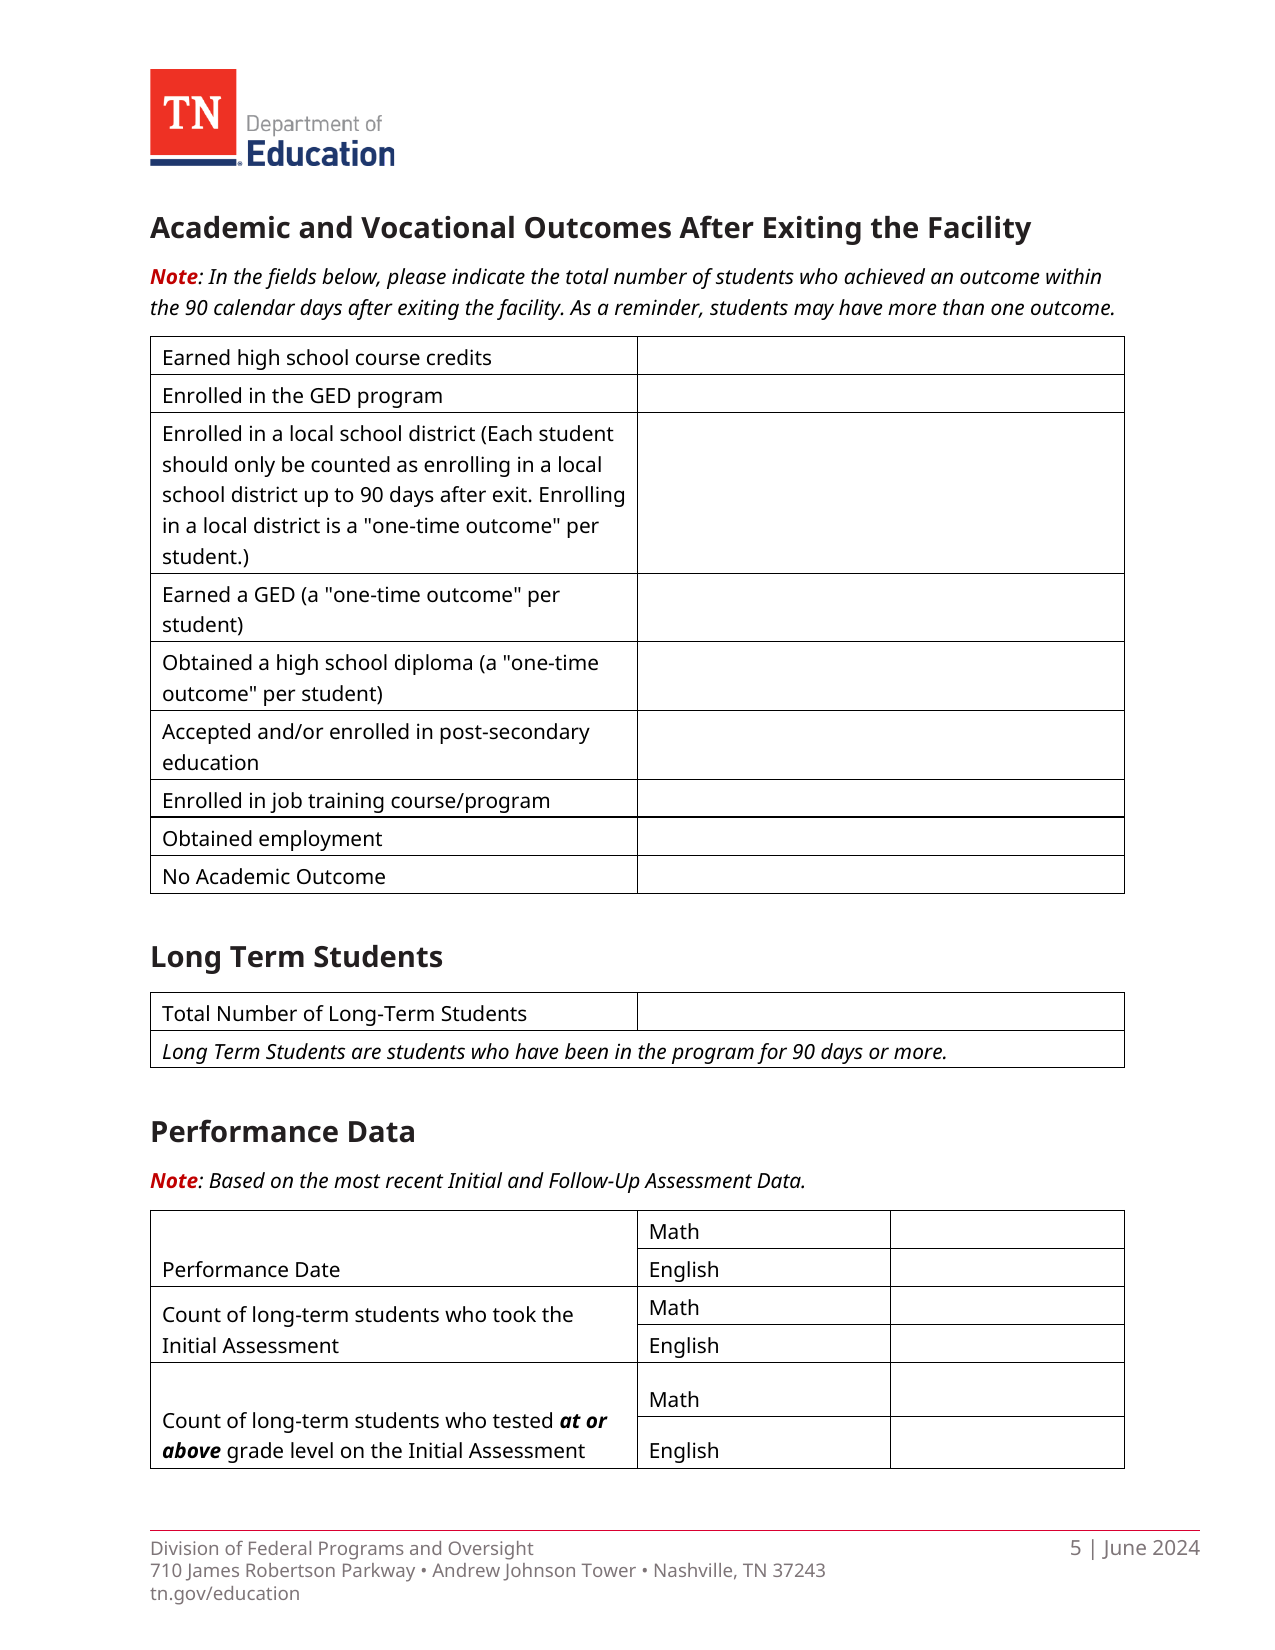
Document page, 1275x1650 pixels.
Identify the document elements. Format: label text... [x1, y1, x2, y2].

table_cell [638, 574, 1124, 641]
table_cell Obtained a high school diploma (a "one-time outcome" per student) [151, 642, 637, 710]
table_cell [891, 1287, 1124, 1324]
table_cell [891, 1249, 1124, 1286]
text Long Term Students [150, 937, 1125, 976]
table_cell [638, 711, 1124, 778]
table_cell Enrolled in the GED program [151, 375, 637, 412]
text Performance Data [150, 1111, 1125, 1151]
table_cell Count of long-term students who took the Initial Assessment [151, 1287, 637, 1362]
text Note: In the fields below, please indicate the total number of students who achieved an outcome within the 90 calendar days after exiting the facility. As a reminder, students may have more than one outcome. [150, 262, 1125, 321]
table_header [638, 337, 1124, 374]
table_cell [638, 375, 1124, 412]
table_cell [638, 642, 1124, 710]
table_cell [638, 413, 1124, 572]
table_cell [891, 1325, 1124, 1362]
table_cell Math [638, 1363, 890, 1416]
table_cell Enrolled in job training course/program [151, 780, 637, 816]
table_cell Accepted and/or enrolled in post-secondary education [151, 711, 637, 778]
table_cell Long Term Students are students who have been in the program for 90 days or more. [151, 1031, 1124, 1067]
table_cell [891, 1417, 1124, 1467]
table_cell Obtained employment [151, 818, 637, 854]
table_cell English [638, 1417, 890, 1467]
table_cell Earned a GED (a "one-time outcome" per student) [151, 574, 637, 641]
picture [150, 69, 395, 166]
table_cell [638, 780, 1124, 816]
text Note: Based on the most recent Initial and Follow-Up Assessment Data. [150, 1167, 1125, 1195]
table_header Total Number of Long-Term Students [151, 993, 637, 1029]
table_cell Count of long-term students who tested at or above grade level on the Initial Assessment [151, 1363, 637, 1467]
table_cell Enrolled in a local school district (Each student should only be counted as enrolling in a local school district up to 90 days after exit. Enrolling in a local district is a "one-time outcome" per student.) [151, 413, 637, 572]
table_cell [891, 1363, 1124, 1416]
table_cell [638, 818, 1124, 854]
table_cell Math [638, 1287, 890, 1324]
table_cell English [638, 1325, 890, 1362]
table_header Performance Date [151, 1211, 637, 1286]
table_header [891, 1211, 1124, 1248]
table_cell No Academic Outcome [151, 856, 637, 892]
table_cell [638, 856, 1124, 892]
table_header Math [638, 1211, 890, 1248]
text Academic and Vocational Outcomes After Exiting the Facility [150, 207, 1125, 247]
table_header [638, 993, 1124, 1029]
table_cell English [638, 1249, 890, 1286]
table_header Earned high school course credits [151, 337, 637, 374]
